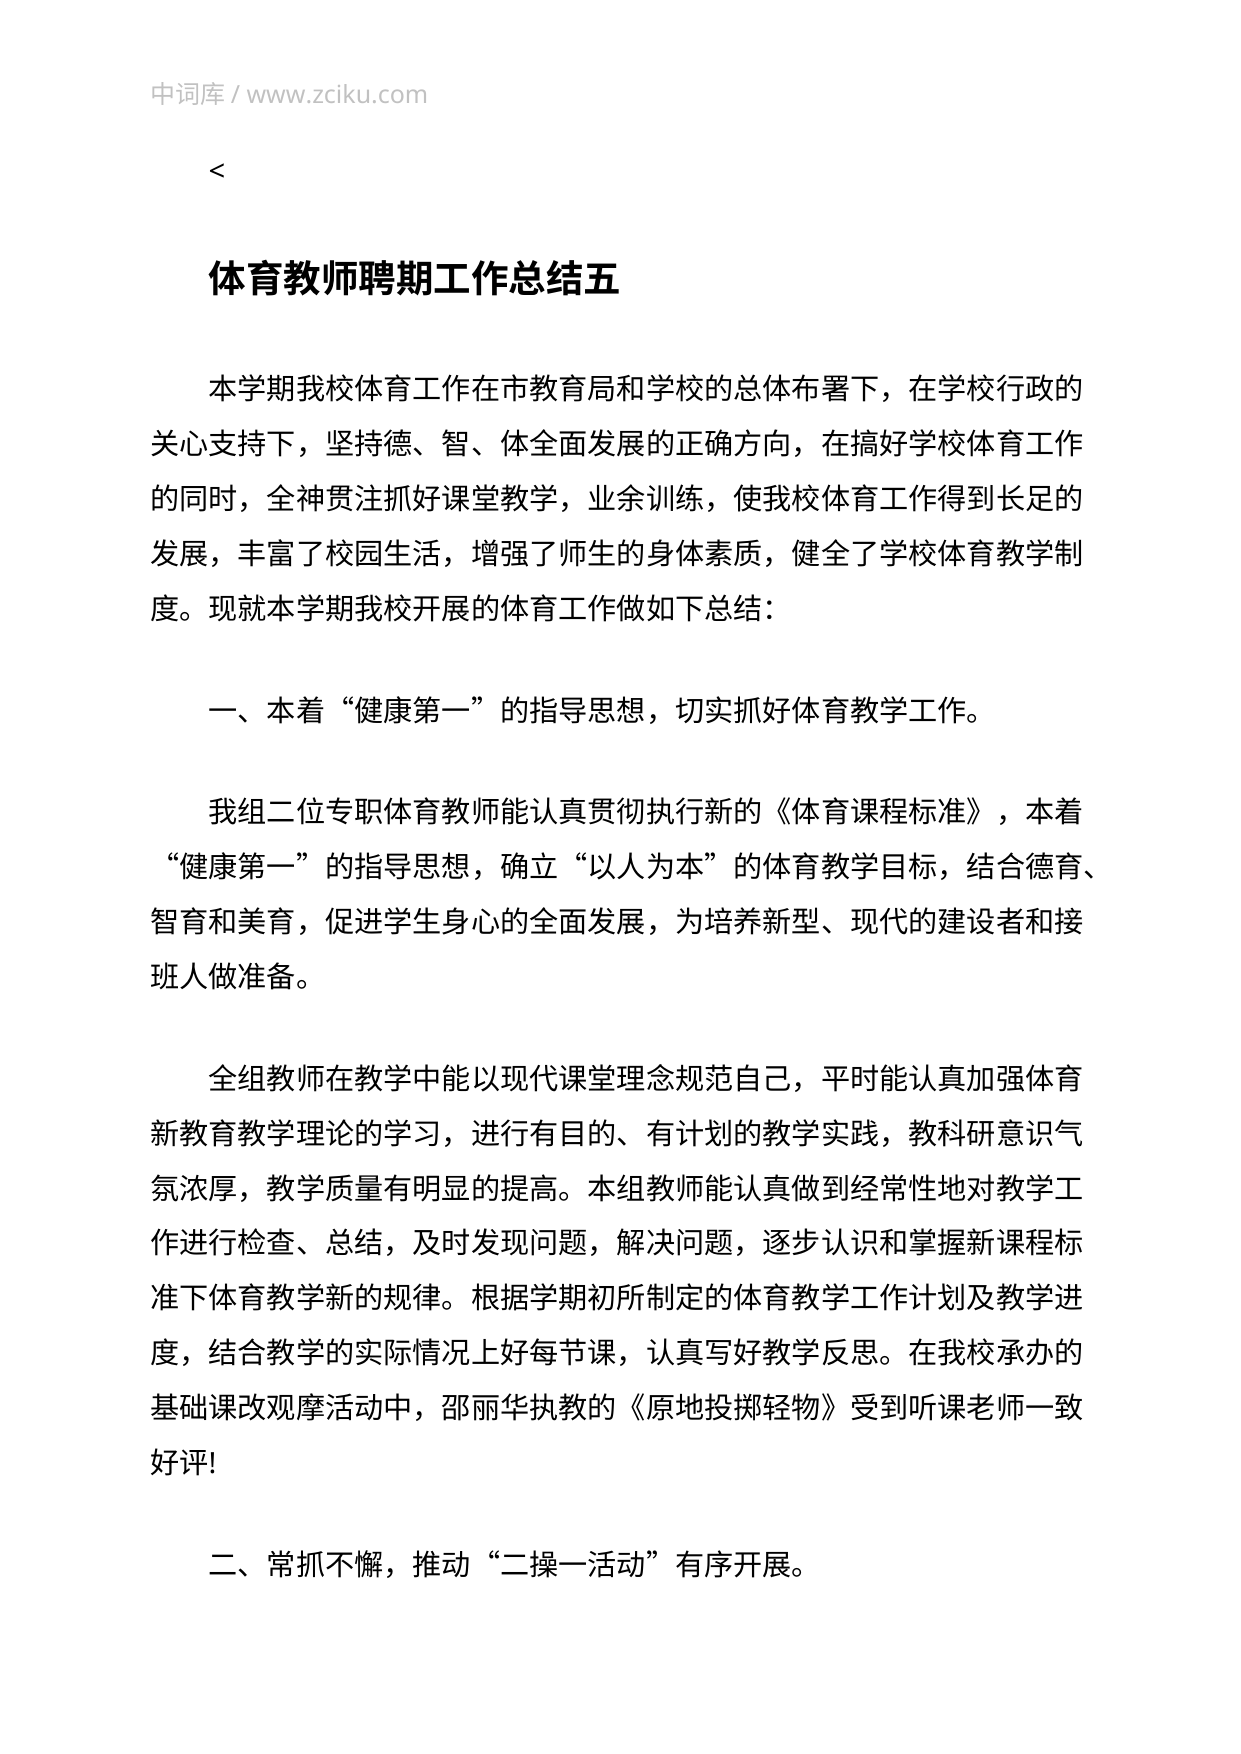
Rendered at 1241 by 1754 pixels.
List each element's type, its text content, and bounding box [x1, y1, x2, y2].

text 二、常抓不懈，推动“二操一活动”有序开展。 [150, 1542, 1090, 1584]
text 我组二位专职体育教师能认真贯彻执行新的《体育课程标准》，本着“健康第一”的指导思想，确立“以人为本”的体育教学目标，结合德育、智育和美育，促进学生身心的全面发展，为培养新型、现代的建设者和接班人做准备。 [150, 789, 1090, 996]
text 一、本着“健康第一”的指导思想，切实抓好体育教学工作。 [150, 687, 1090, 729]
text 本学期我校体育工作在市教育局和学校的总体布署下，在学校行政的关心支持下，坚持德、智、体全面发展的正确方向，在搞好学校体育工作的同时，全神贯注抓好课堂教学，业余训练，使我校体育工作得到长足的发展，丰富了校园生活，增强了师生的身体素质，健全了学校体育教学制度。现就本学期我校开展的体育工作做如下总结： [150, 366, 1090, 628]
text < [150, 150, 1090, 190]
text 全组教师在教学中能以现代课堂理念规范自己，平时能认真加强体育新教育教学理论的学习，进行有目的、有计划的教学实践，教科研意识气氛浓厚，教学质量有明显的提高。本组教师能认真做到经常性地对教学工作进行检查、总结，及时发现问题，解决问题，逐步认识和掌握新课程标准下体育教学新的规律。根据学期初所制定的体育教学工作计划及教学进度，结合教学的实际情况上好每节课，认真写好教学反思。在我校承办的基础课改观摩活动中，邵丽华执教的《原地投掷轻物》受到听课老师一致好评! [150, 1055, 1090, 1482]
text 体育教师聘期工作总结五 [150, 248, 1090, 303]
